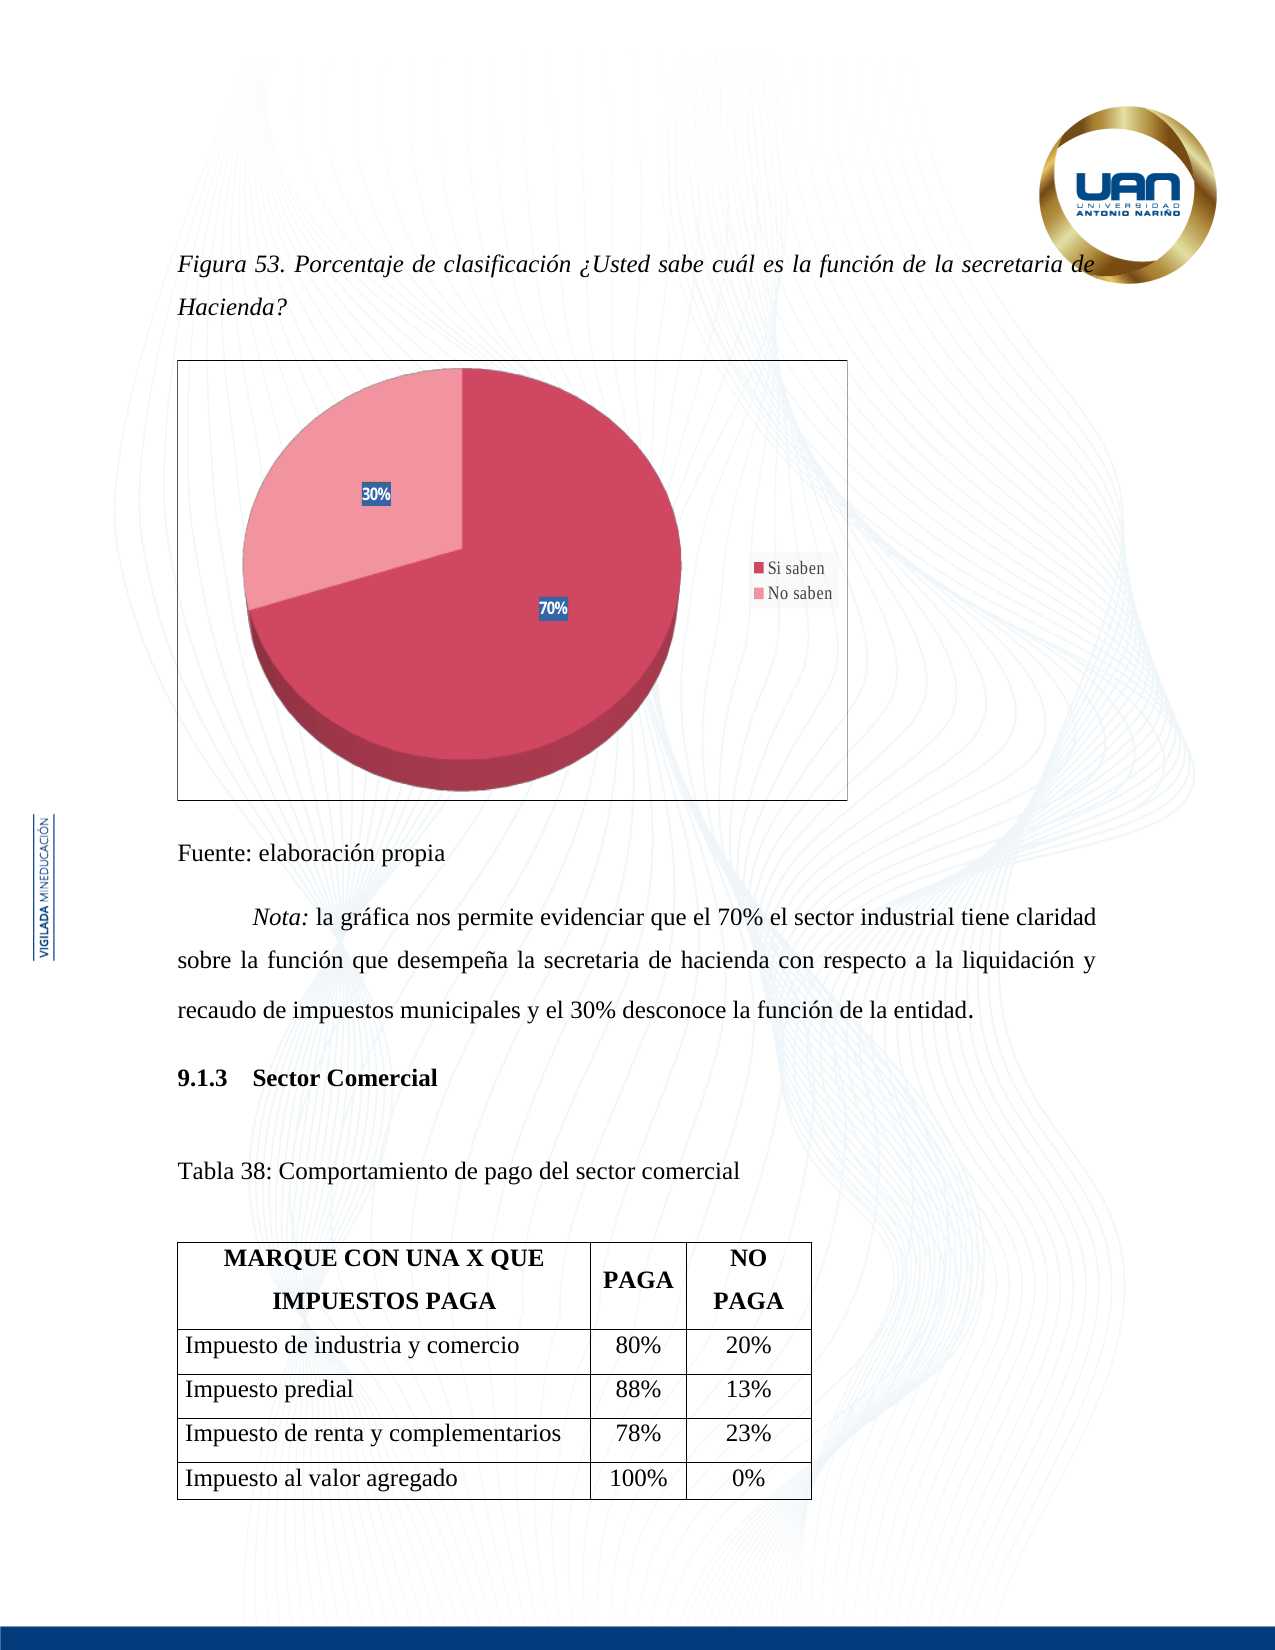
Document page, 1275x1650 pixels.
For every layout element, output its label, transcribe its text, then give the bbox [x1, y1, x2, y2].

table_cell 100% [591, 1463, 686, 1498]
text Tabla 38: Comportamiento de pago del sector comercial [177, 1156, 1098, 1185]
text Figura 53. Porcentaje de clasificación ¿Usted sabe cuál es la función de la secretaria de Hacienda? [177, 249, 1098, 321]
table_cell 13% [687, 1375, 811, 1417]
text Fuente: elaboración propia [177, 838, 1098, 867]
table_header MARQUE CON UNA X QUE IMPUESTOS PAGA [178, 1243, 590, 1329]
table_cell Impuesto predial [178, 1375, 590, 1417]
table_cell Impuesto de renta y complementarios [178, 1419, 590, 1462]
table_header NO PAGA [687, 1243, 811, 1329]
table_cell 0% [687, 1463, 811, 1498]
text Nota: la gráfica nos permite evidenciar que el 70% el sector industrial tiene claridad sobre la función que desempeña la secretaria de hacienda con respecto a la liquidación y recaudo de impuestos municipales y el 30% desconoce la función de la entidad. [177, 902, 1098, 1025]
table_cell 80% [591, 1330, 686, 1373]
table_cell 88% [591, 1375, 686, 1417]
table_cell 20% [687, 1330, 811, 1373]
subtitle Sector Comercial [177, 1063, 1098, 1092]
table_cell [178, 1463, 590, 1498]
table_header PAGA [591, 1243, 686, 1329]
table_cell 23% [687, 1419, 811, 1462]
table_cell Impuesto de industria y comercio [178, 1330, 590, 1373]
table_cell 78% [591, 1419, 686, 1462]
picture [0, 50, 1275, 1650]
